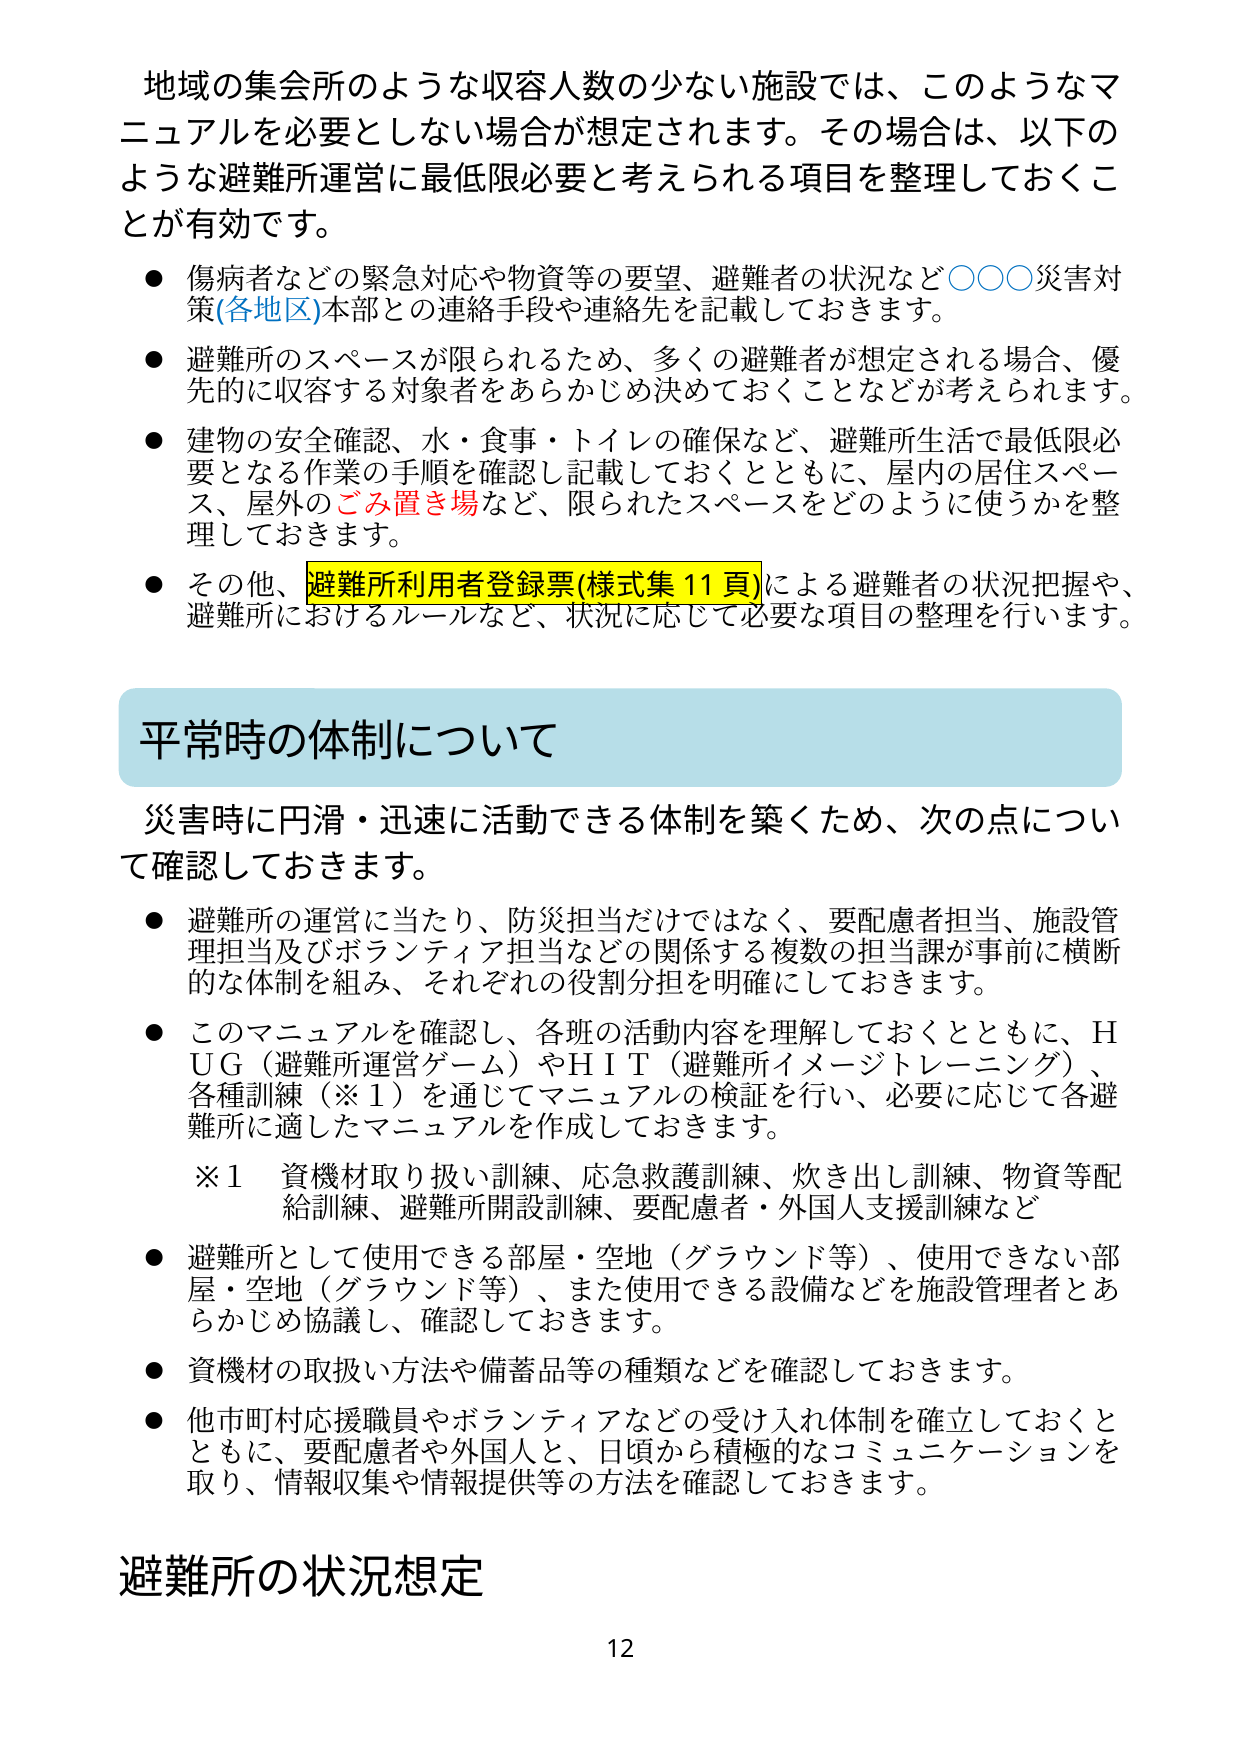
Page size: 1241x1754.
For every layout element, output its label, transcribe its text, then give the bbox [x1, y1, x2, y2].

list 建物の安全確認、水・食事・トイレの確保など、避難所生活で最低限必要となる作業の手順を確認し記載しておくとともに、屋内の居住スペース、屋外のごみ置き場など、限られたスペースをどのように使うかを整理しておきます。 [143, 427, 1122, 552]
list ※１ 資機材取り扱い訓練、応急救護訓練、炊き出し訓練、物資等配 給訓練、避難所開設訓練、要配慮者・外国人支援訓練など [195, 1162, 1122, 1225]
list 避難所の運営に当たり、防災担当だけではなく、要配慮者担当、施設管理担当及びボランティア担当などの関係する複数の担当課が事前に横断的な体制を組み、それぞれの役割分担を明確にしておきます。 [143, 906, 1122, 1000]
list その他、避難所利用者登録票(様式集11頁)による避難者の状況把握や、避難所におけるルールなど、状況に応じて必要な項目の整理を行います。 [143, 571, 1122, 633]
text 地域の集会所のような収容人数の少ない施設では、このようなマニュアルを必要としない場合が想定されます。その場合は、以下のような避難所運営に最低限必要と考えられる項目を整理しておくことが有効です。 [118, 62, 1122, 246]
list 他市町村応援職員やボランティアなどの受け入れ体制を確立しておくとともに、要配慮者や外国人と、日頃から積極的なコミュニケーションを取り、情報収集や情報提供等の方法を確認しておきます。 [143, 1406, 1122, 1500]
text 災害時に円滑・迅速に活動できる体制を築くため、次の点について確認しておきます。 [118, 796, 1122, 887]
text 避難所の状況想定 [118, 1569, 1122, 1600]
list 避難所として使用できる部屋・空地（グラウンド等）、使用できない部屋・空地（グラウンド等）、また使用できる設備などを施設管理者とあらかじめ協議し、確認しておきます。 [143, 1244, 1122, 1337]
list 資機材の取扱い方法や備蓄品等の種類などを確認しておきます。 [143, 1356, 1122, 1387]
list このマニュアルを確認し、各班の活動内容を理解しておくとともに、ＨＵＧ（避難所運営ゲーム）やＨＩＴ（避難所イメージトレーニング）、各種訓練（※１）を通じてマニュアルの検証を行い、必要に応じて各避難所に適したマニュアルを作成しておきます。 [143, 1019, 1122, 1144]
list 避難所のスペースが限られるため、多くの避難者が想定される場合、優先的に収容する対象者をあらかじめ決めておくことなどが考えられます。 [143, 346, 1122, 408]
list 傷病者などの緊急対応や物資等の要望、避難者の状況など○○○災害対策(各地区)本部との連絡手段や連絡先を記載しておきます。 [143, 264, 1122, 327]
